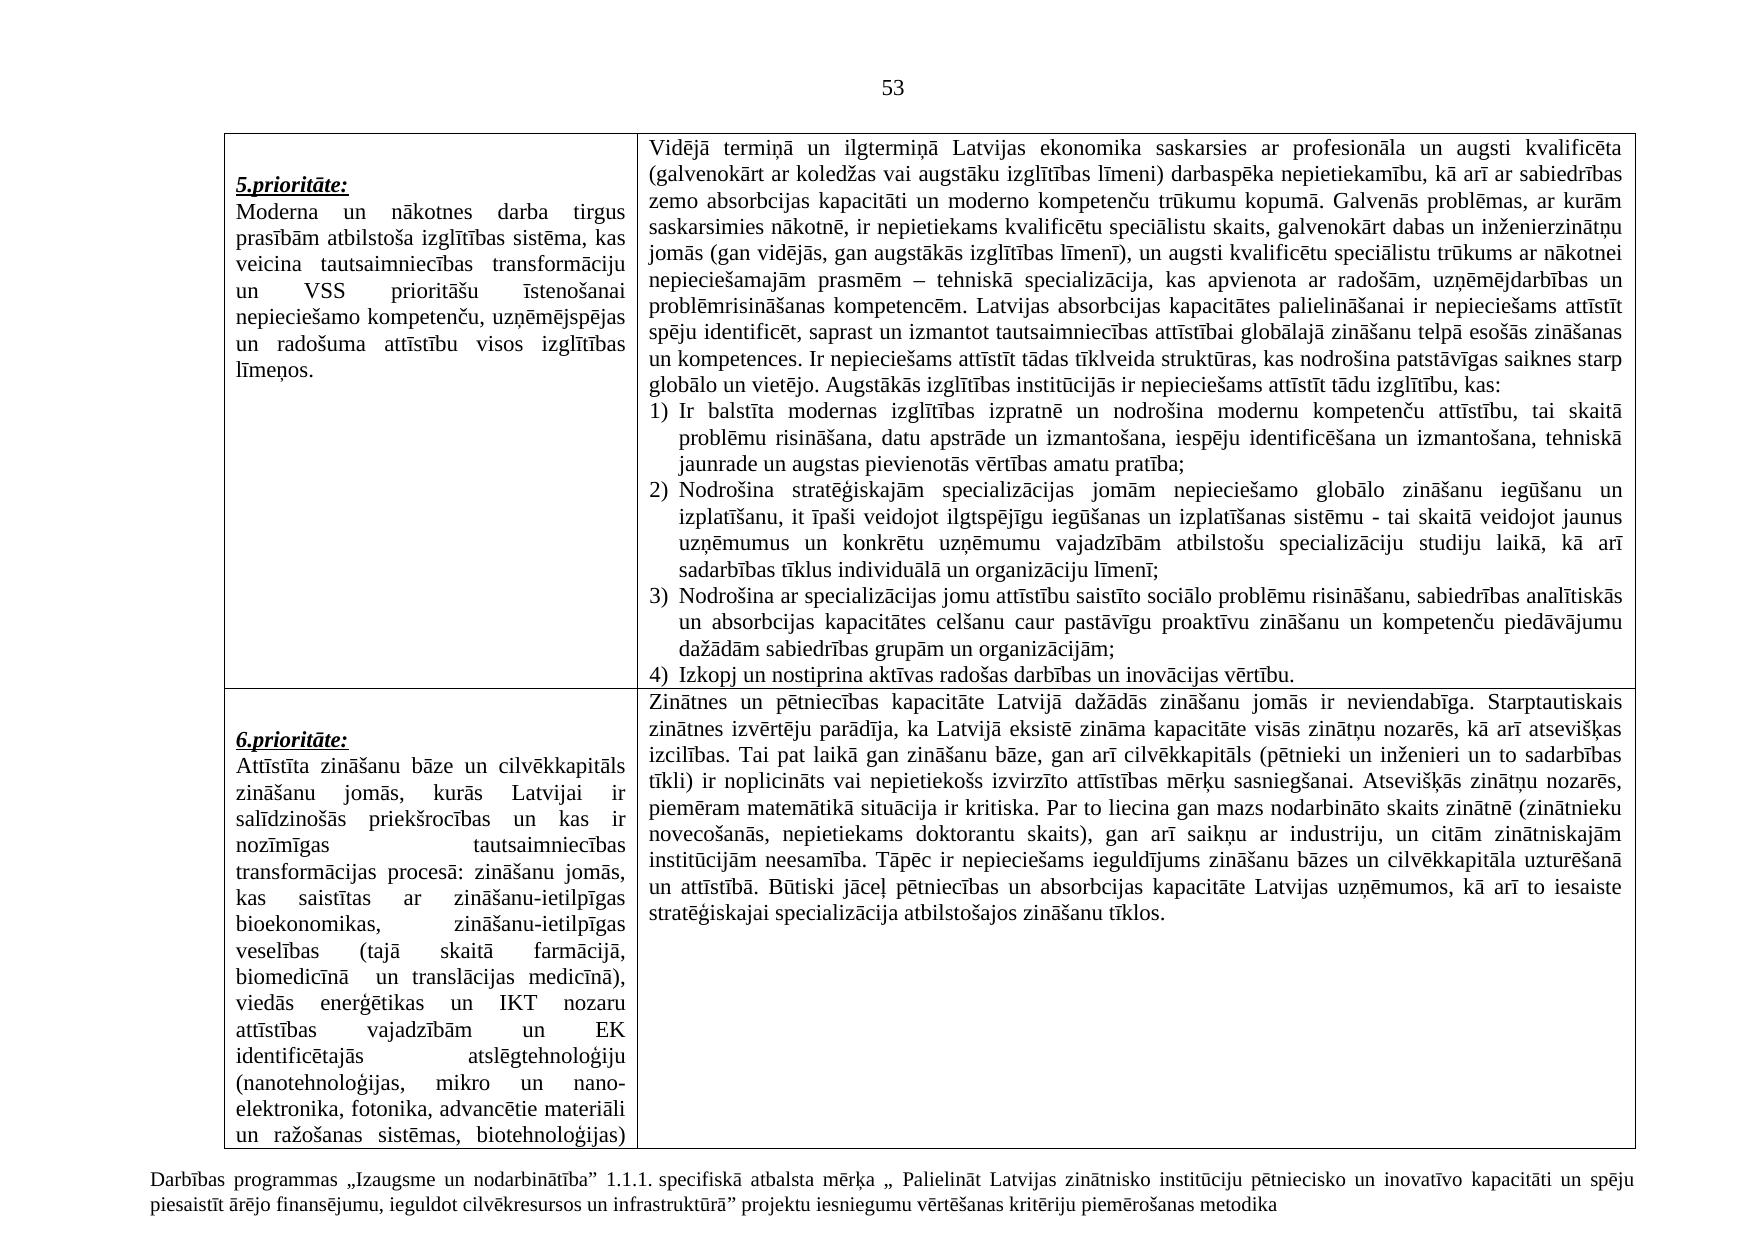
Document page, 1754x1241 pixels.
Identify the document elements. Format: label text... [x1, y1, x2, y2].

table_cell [638, 689, 1635, 1148]
table_cell Vidējā termiņā un ilgtermiņā Latvijas ekonomika saskarsies ar profesionāla un augsti kvalificēta (galvenokārt ar koledžas vai augstāku izglītības līmeni) darbaspēka nepietiekamību, kā arī ar sabiedrības zemo absorbcijas kapacitāti un moderno kompetenču trūkumu kopumā. Galvenās problēmas, ar kurām saskarsimies nākotnē, ir nepietiekams kvalificētu speciālistu skaits, galvenokārt dabas un inženierzinātņu jomās (gan vidējās, gan augstākās izglītības līmenī), un augsti kvalificētu speciālistu trūkums ar nākotnei nepieciešamajām prasmēm – tehniskā specializācija, kas apvienota ar radošām, uzņēmējdarbības un problēmrisināšanas kompetencēm. Latvijas absorbcijas kapacitātes palielināšanai ir nepieciešams attīstīt spēju identificēt, saprast un izmantot tautsaimniecības attīstībai globālajā zināšanu telpā esošās zināšanas un kompetences. Ir nepieciešams attīstīt tādas tīklveida struktūras, kas nodrošina patstāvīgas saiknes starp globālo un vietējo. Augstākās izglītības institūcijās ir nepieciešams attīstīt tādu izglītību, kas: Ir balstīta modernas izglītības izpratnē un nodrošina modernu kompetenču attīstību, tai skaitā problēmu risināšana, datu apstrāde un izmantošana, iespēju identificēšana un izmantošana, tehniskā jaunrade un augstas pievienotās vērtības amatu pratība; Nodrošina stratēģiskajām specializācijas jomām nepieciešamo globālo zināšanu iegūšanu un izplatīšanu, it īpaši veidojot ilgtspējīgu iegūšanas un izplatīšanas sistēmu - tai skaitā veidojot jaunus uzņēmumus un konkrētu uzņēmumu vajadzībām atbilstošu specializāciju studiju laikā, kā arī sadarbības tīklus individuālā un organizāciju līmenī; Nodrošina ar specializācijas jomu attīstību saistīto sociālo problēmu risināšanu, sabiedrības analītiskās un absorbcijas kapacitātes celšanu caur pastāvīgu proaktīvu zināšanu un kompetenču piedāvājumu dažādām sabiedrības grupām un organizācijām; Izkopj un nostiprina aktīvas radošas darbības un inovācijas vērtību. [638, 134, 1635, 687]
table_cell 5.prioritāte: Moderna un nākotnes darba tirgus prasībām atbilstoša izglītības sistēma, kas veicina tautsaimniecības transformāciju un VSS prioritāšu īstenošanai nepieciešamo kompetenču, uzņēmējspējas un radošuma attīstību visos izglītības līmeņos. [225, 134, 637, 687]
